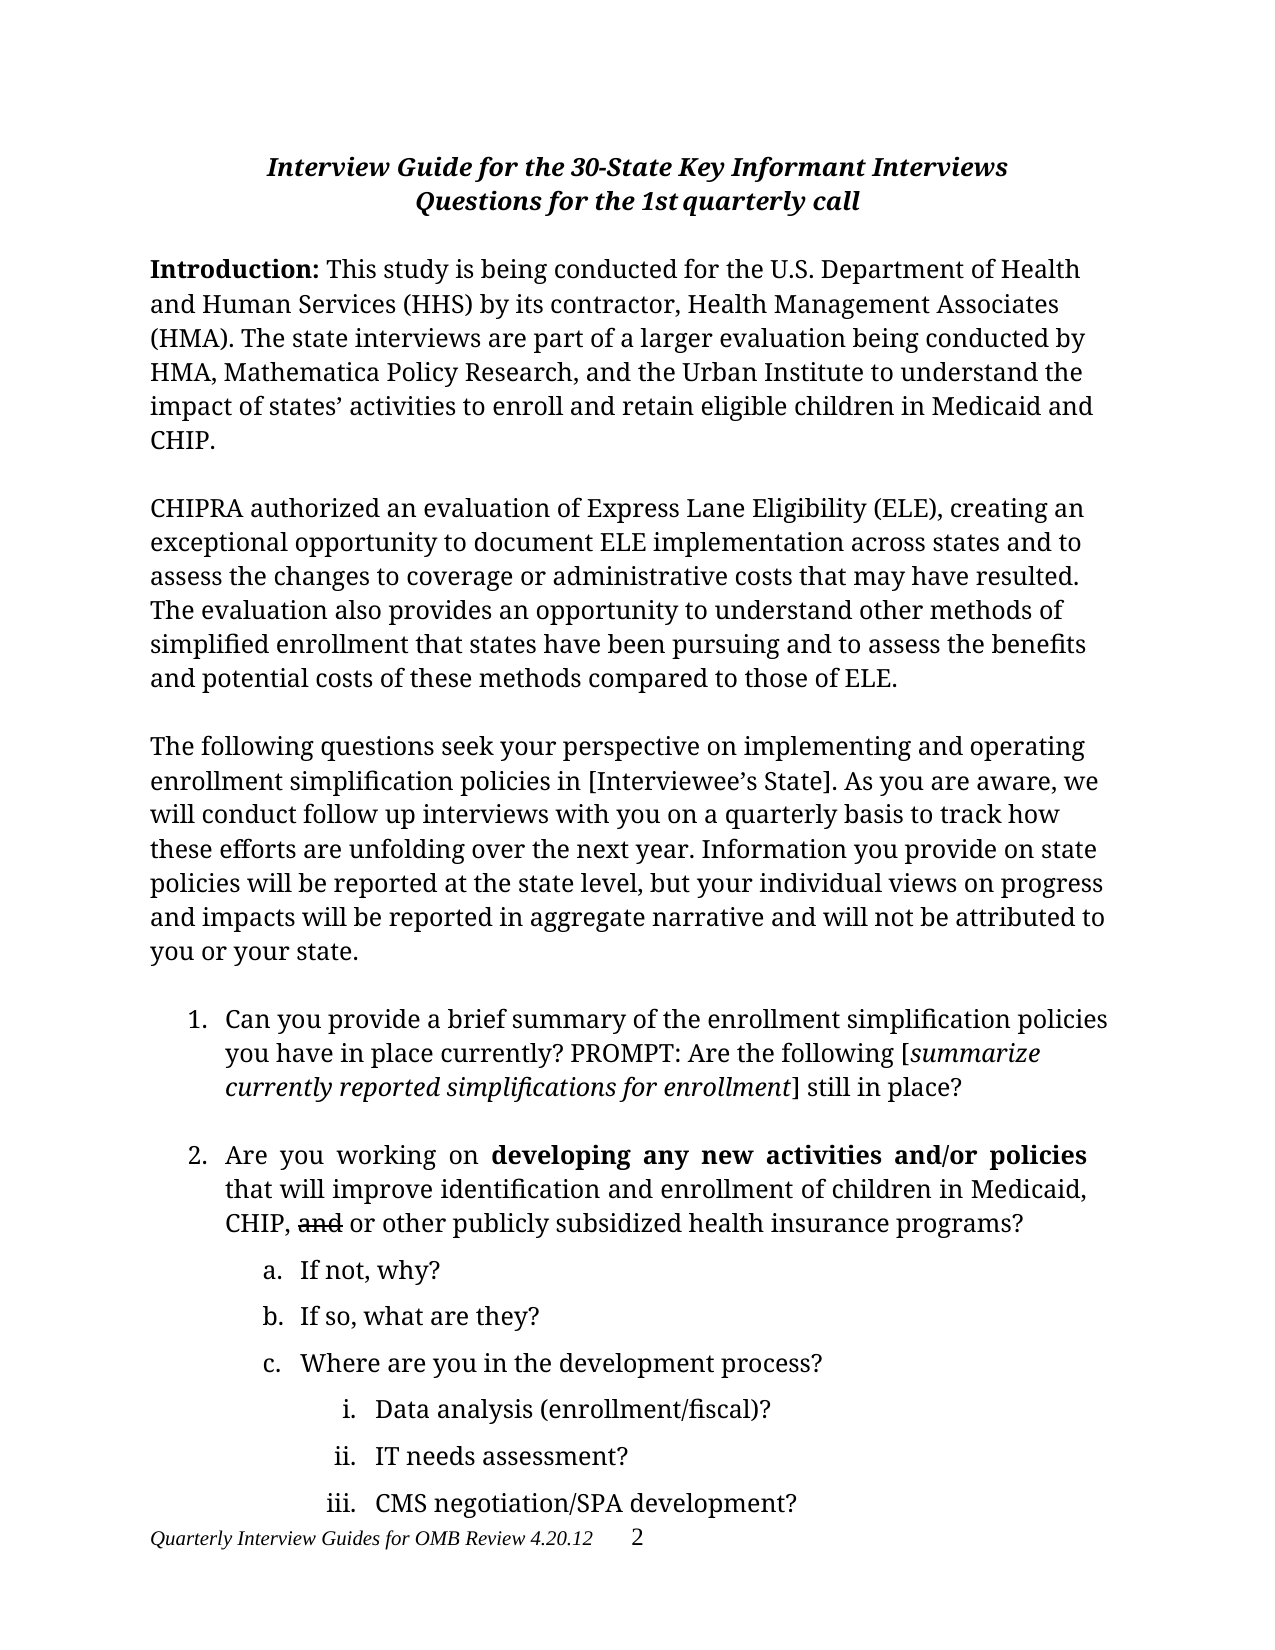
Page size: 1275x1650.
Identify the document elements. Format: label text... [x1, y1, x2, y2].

text The following questions seek your perspective on implementing and operating enrollment simplification policies in [Interviewee’s State]. As you are aware, we will conduct follow up interviews with you on a quarterly basis to track how these efforts are unfolding over the next year. Information you provide on state policies will be reported at the state level, but your individual views on progress and impacts will be reported in aggregate narrative and will not be attributed to you or your state. [150, 729, 1125, 967]
text Introduction: This study is being conducted for the U.S. Department of Health and Human Services (HHS) by its contractor, Health Management Associates (HMA). The state interviews are part of a larger evaluation being conducted by HMA, Mathematica Policy Research, and the Urban Institute to understand the impact of states’ activities to enroll and retain eligible children in Medicaid and CHIP. [150, 252, 1125, 457]
list Are you working on developing any new activities and/or policies that will improve identification and enrollment of children in Medicaid, CHIP, and or other publicly subsidized health insurance programs? [187, 1138, 1087, 1240]
list If so, what are they? [262, 1299, 1087, 1333]
list Where are you in the development process? [262, 1346, 1087, 1380]
list IT needs assessment? [356, 1439, 1087, 1473]
list Data analysis (enrollment/fiscal)? [356, 1392, 1087, 1426]
list If not, why? [262, 1252, 1087, 1287]
list Can you provide a brief summary of the enrollment simplification policies you have in place currently? PROMPT: Are the following [summarize currently reported simplifications for enrollment] still in place? [187, 1002, 1125, 1104]
text Questions for the 1st quarterly call [150, 184, 1125, 218]
text CHIPRA authorized an evaluation of Express Lane Eligibility (ELE), creating an exceptional opportunity to document ELE implementation across states and to assess the changes to coverage or administrative costs that may have resulted. The evaluation also provides an opportunity to understand other methods of simplified enrollment that states have been pursuing and to assess the benefits and potential costs of these methods compared to those of ELE. [150, 491, 1125, 695]
text Interview Guide for the 30-State Key Informant Interviews [150, 150, 1125, 184]
list CMS negotiation/SPA development? [356, 1485, 1087, 1519]
